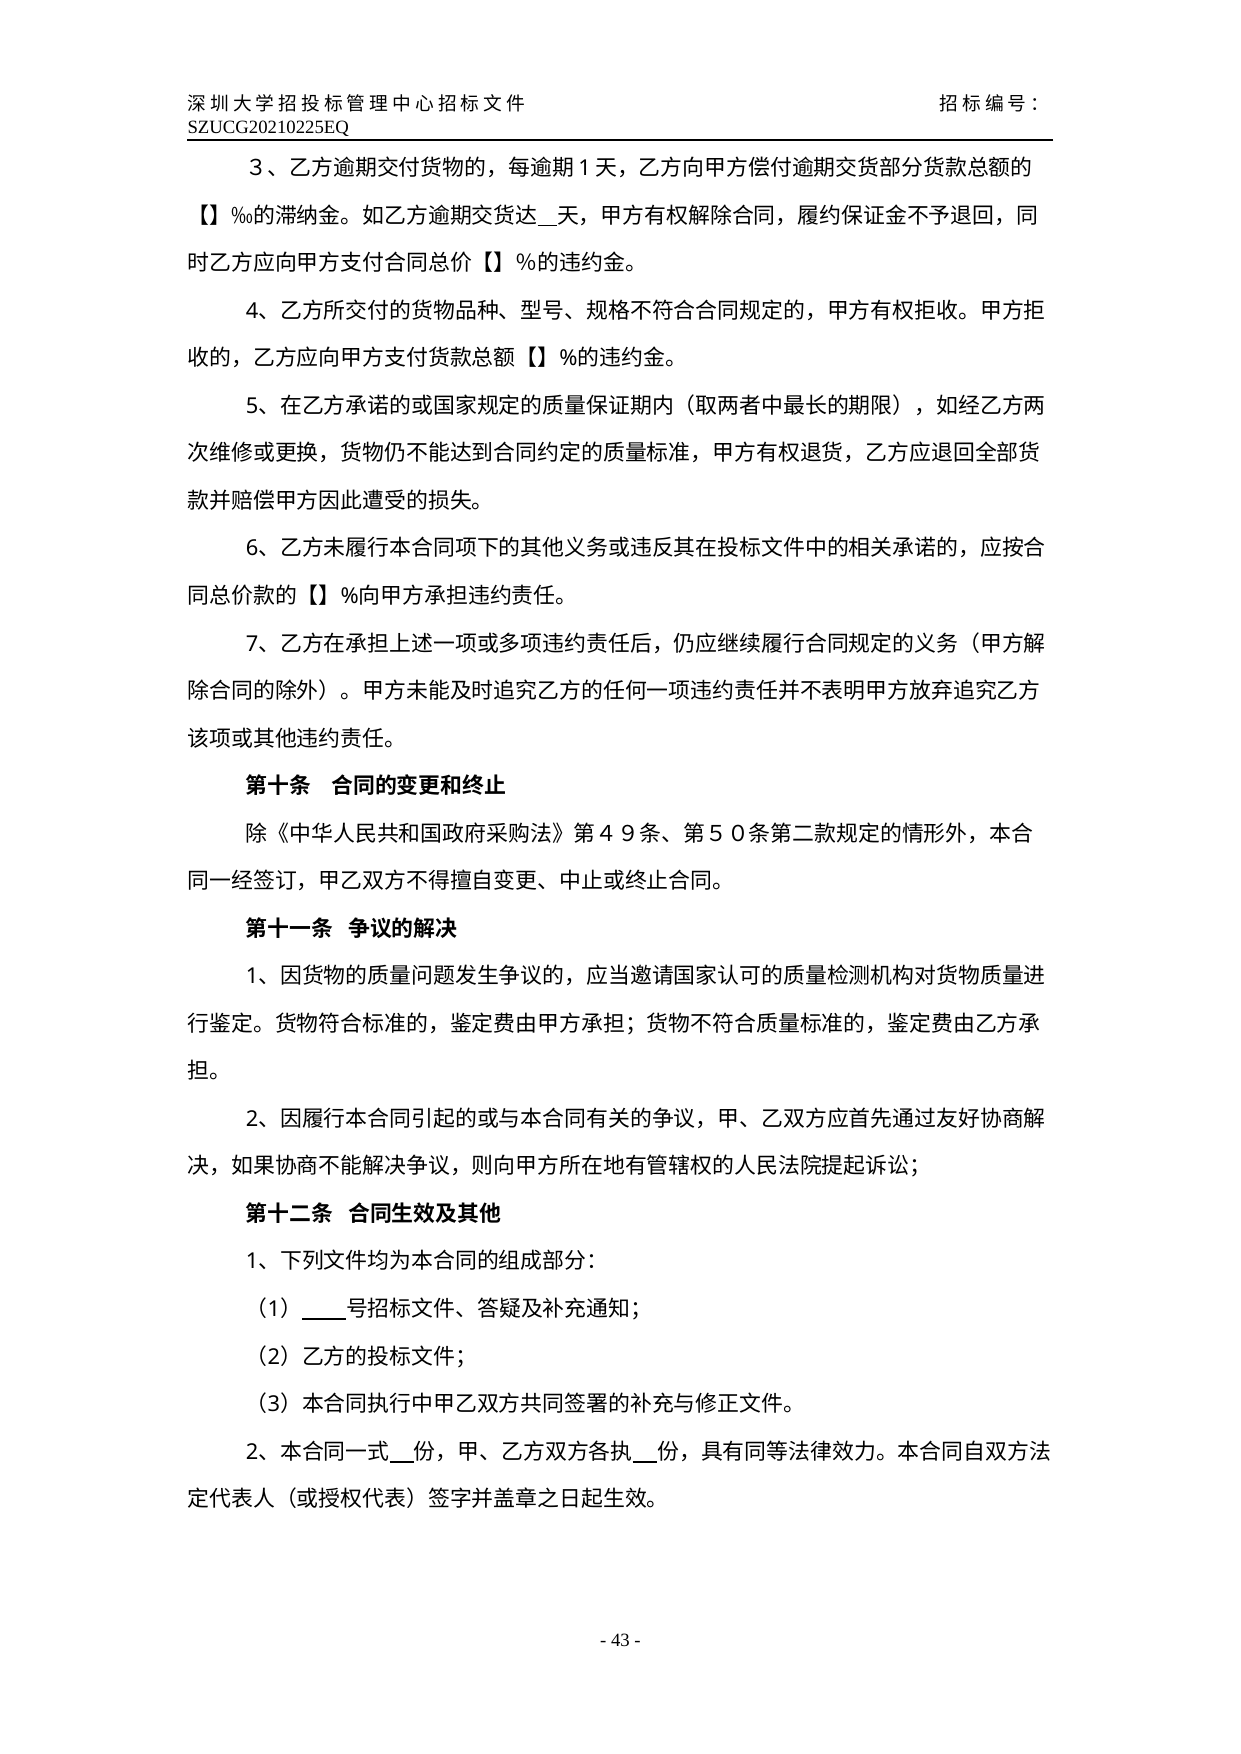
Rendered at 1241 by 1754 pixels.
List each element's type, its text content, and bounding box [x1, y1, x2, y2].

text （3）本合同执行中甲乙双方共同签署的补充与修正文件。 [187, 1386, 1053, 1418]
text 第十条 合同的变更和终止 [187, 768, 1053, 800]
text （1） 号招标文件、答疑及补充通知； [187, 1291, 1053, 1323]
text 第十二条 合同生效及其他 [187, 1196, 1053, 1228]
text 7、乙方在承担上述一项或多项违约责任后，仍应继续履行合同规定的义务（甲方解除合同的除外）。甲方未能及时追究乙方的任何一项违约责任并不表明甲方放弃追究乙方该项或其他违约责任。 [187, 626, 1053, 752]
text 1、下列文件均为本合同的组成部分： [187, 1243, 1053, 1275]
text 5、在乙方承诺的或国家规定的质量保证期内（取两者中最长的期限），如经乙方两次维修或更换，货物仍不能达到合同约定的质量标准，甲方有权退货，乙方应退回全部货款并赔偿甲方因此遭受的损失。 [187, 388, 1053, 514]
text 除《中华人民共和国政府采购法》第４９条、第５０条第二款规定的情形外，本合同一经签订，甲乙双方不得擅自变更、中止或终止合同。 [187, 816, 1053, 895]
text 2、因履行本合同引起的或与本合同有关的争议，甲、乙双方应首先通过友好协商解决，如果协商不能解决争议，则向甲方所在地有管辖权的人民法院提起诉讼； [187, 1101, 1053, 1180]
text 第十一条 争议的解决 [187, 911, 1053, 942]
text 1、因货物的质量问题发生争议的，应当邀请国家认可的质量检测机构对货物质量进行鉴定。货物符合标准的，鉴定费由甲方承担；货物不符合质量标准的，鉴定费由乙方承担。 [187, 958, 1053, 1085]
text （2）乙方的投标文件； [187, 1339, 1053, 1370]
text 4、乙方所交付的货物品种、型号、规格不符合合同规定的，甲方有权拒收。甲方拒收的，乙方应向甲方支付货款总额【】%的违约金。 [187, 293, 1053, 372]
text 6、乙方未履行本合同项下的其他义务或违反其在投标文件中的相关承诺的，应按合同总价款的【】%向甲方承担违约责任。 [187, 530, 1053, 610]
text ３、乙方逾期交付货物的，每逾期1天，乙方向甲方偿付逾期交货部分货款总额的【】‰的滞纳金。如乙方逾期交货达 天，甲方有权解除合同，履约保证金不予退回，同时乙方应向甲方支付合同总价【】％的违约金。 [187, 150, 1053, 277]
text 2、本合同一式 份，甲、乙方双方各执 份，具有同等法律效力。本合同自双方法定代表人（或授权代表）签字并盖章之日起生效。 [187, 1434, 1053, 1513]
